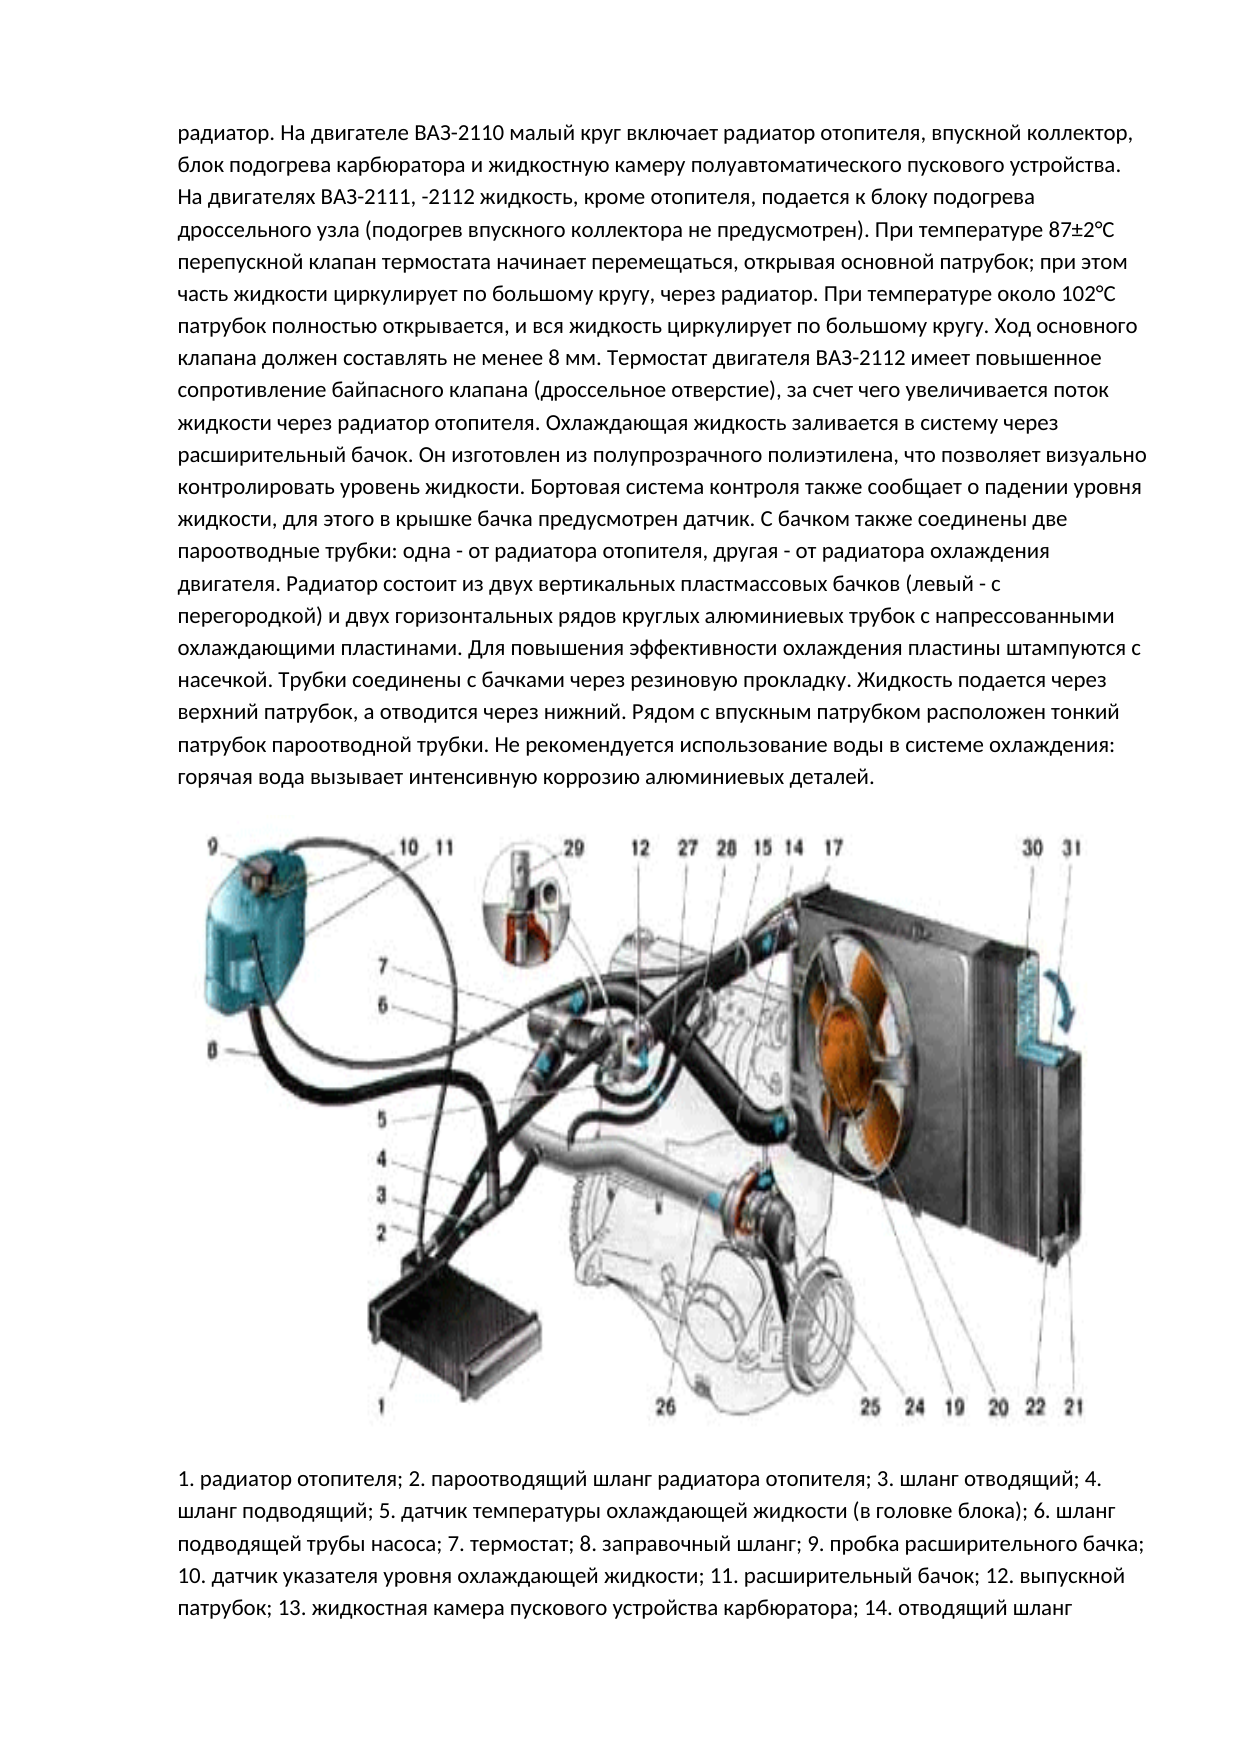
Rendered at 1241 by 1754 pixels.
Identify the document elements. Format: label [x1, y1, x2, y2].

text [177, 1464, 1152, 1621]
text [177, 118, 1152, 790]
picture [177, 815, 1095, 1440]
